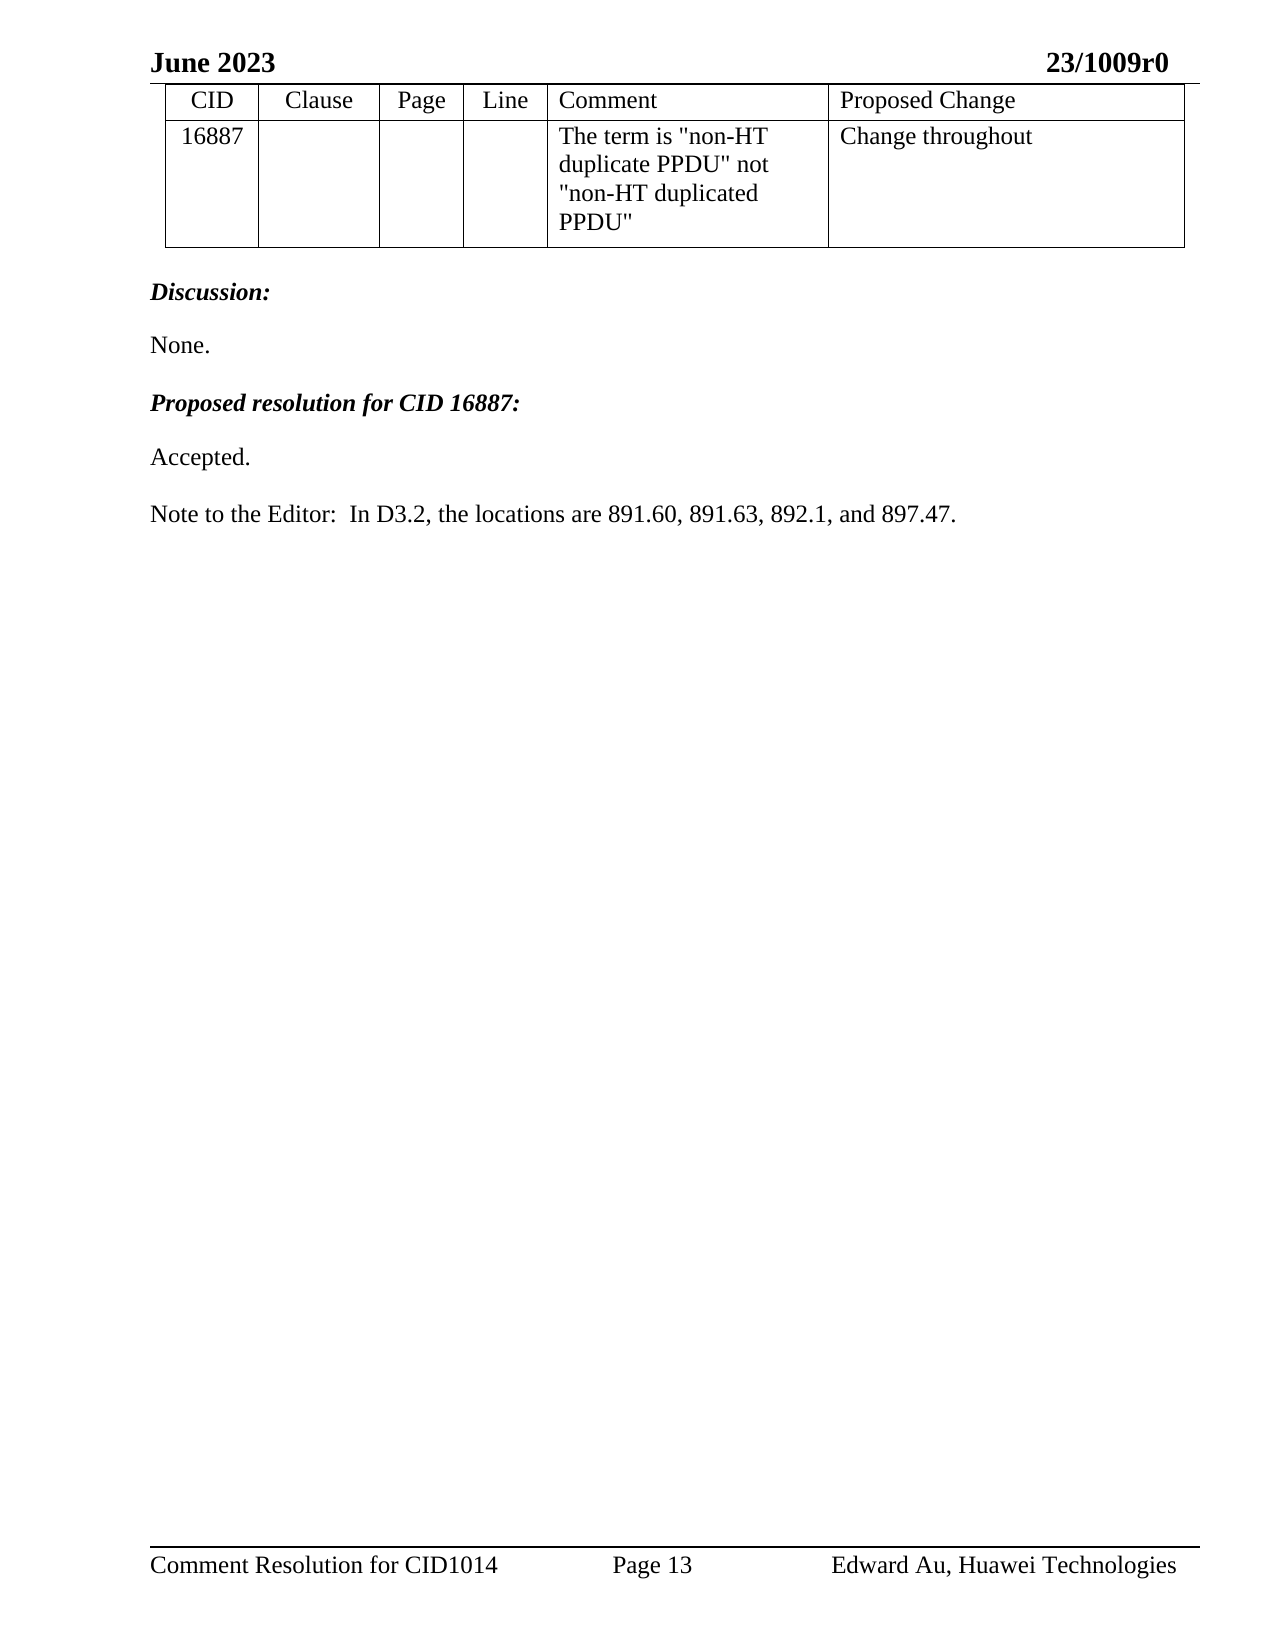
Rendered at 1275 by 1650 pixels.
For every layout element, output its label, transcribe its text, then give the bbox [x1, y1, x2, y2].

table_header Proposed Change [829, 85, 1184, 120]
text Note to the Editor: In D3.2, the locations are 891.60, 891.63, 892.1, and 897.47. [150, 499, 1200, 528]
table_cell The term is "non-HT duplicate PPDU" not "non-HT duplicated PPDU" [548, 121, 828, 247]
table_header Page [380, 85, 463, 120]
text Proposed resolution for CID 16887: [150, 388, 1200, 417]
table_header Clause [259, 85, 379, 120]
table_header Comment [548, 85, 828, 120]
table_header Line [464, 85, 547, 120]
text Discussion: [150, 277, 1200, 306]
text Accepted. [150, 442, 1200, 471]
table_cell [259, 121, 379, 247]
text None. [150, 331, 1200, 359]
table_cell Change throughout [829, 121, 1184, 247]
table_cell 16887 [166, 121, 258, 247]
table_header CID [166, 85, 258, 120]
table_cell [380, 121, 463, 247]
table_cell [464, 121, 547, 247]
